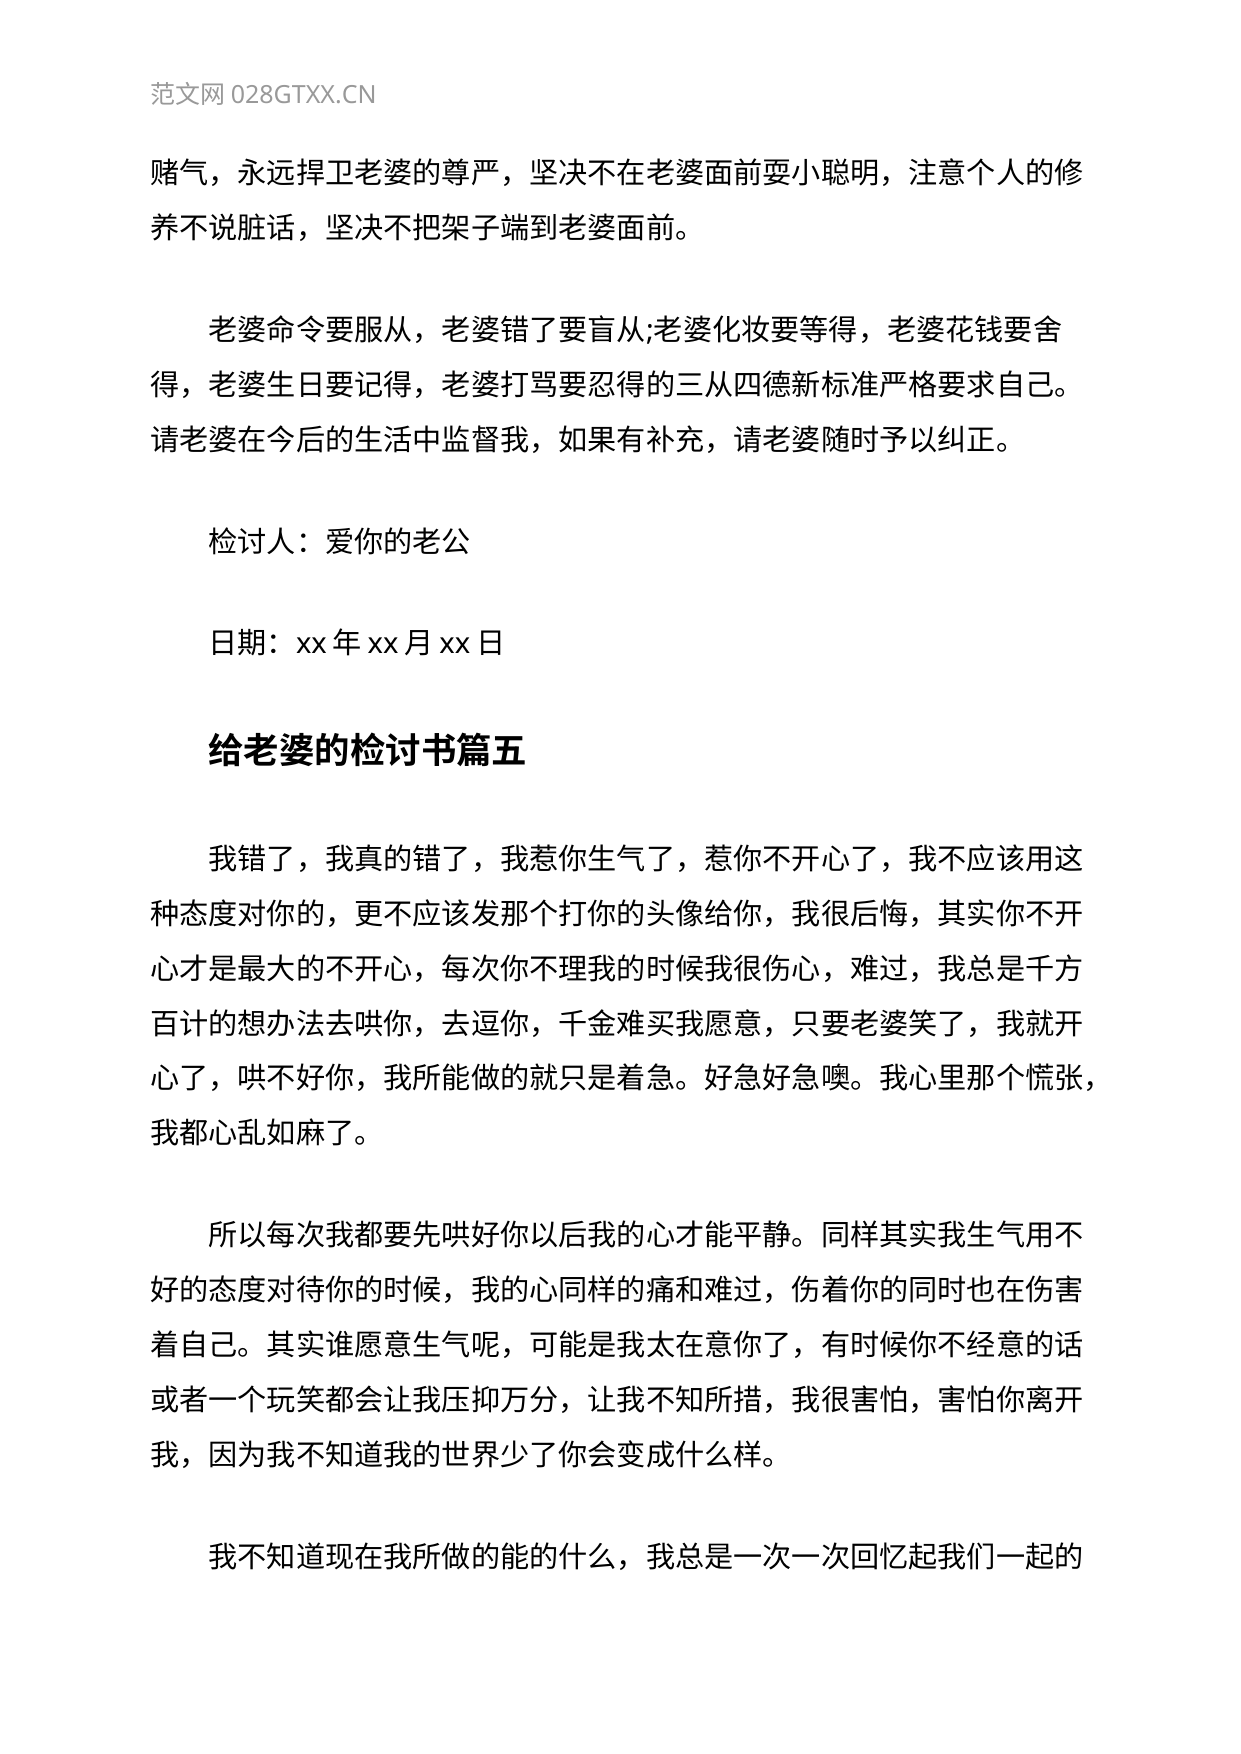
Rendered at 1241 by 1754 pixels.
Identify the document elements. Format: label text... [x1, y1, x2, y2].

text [150, 150, 1090, 247]
text 检讨人：爱你的老公 [150, 518, 1090, 561]
text 我错了，我真的错了，我惹你生气了，惹你不开心了，我不应该用这种态度对你的，更不应该发那个打你的头像给你，我很后悔，其实你不开心才是最大的不开心，每次你不理我的时候我很伤心，难过，我总是千方百计的想办法去哄你，去逗你，千金难买我愿意，只要老婆笑了，我就开心了，哄不好你，我所能做的就只是着急。好急好急噢。我心里那个慌张，我都心乱如麻了。 [150, 836, 1090, 1152]
text 给老婆的检讨书篇五 [150, 722, 1090, 773]
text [150, 1533, 1090, 1575]
text 所以每次我都要先哄好你以后我的心才能平静。同样其实我生气用不好的态度对待你的时候，我的心同样的痛和难过，伤着你的同时也在伤害着自己。其实谁愿意生气呢，可能是我太在意你了，有时候你不经意的话或者一个玩笑都会让我压抑万分，让我不知所措，我很害怕，害怕你离开我，因为我不知道我的世界少了你会变成什么样。 [150, 1212, 1090, 1474]
text 老婆命令要服从，老婆错了要盲从;老婆化妆要等得，老婆花钱要舍得，老婆生日要记得，老婆打骂要忍得的三从四德新标准严格要求自己。请老婆在今后的生活中监督我，如果有补充，请老婆随时予以纠正。 [150, 307, 1090, 459]
text 日期：xx年xx月xx日 [150, 620, 1090, 662]
